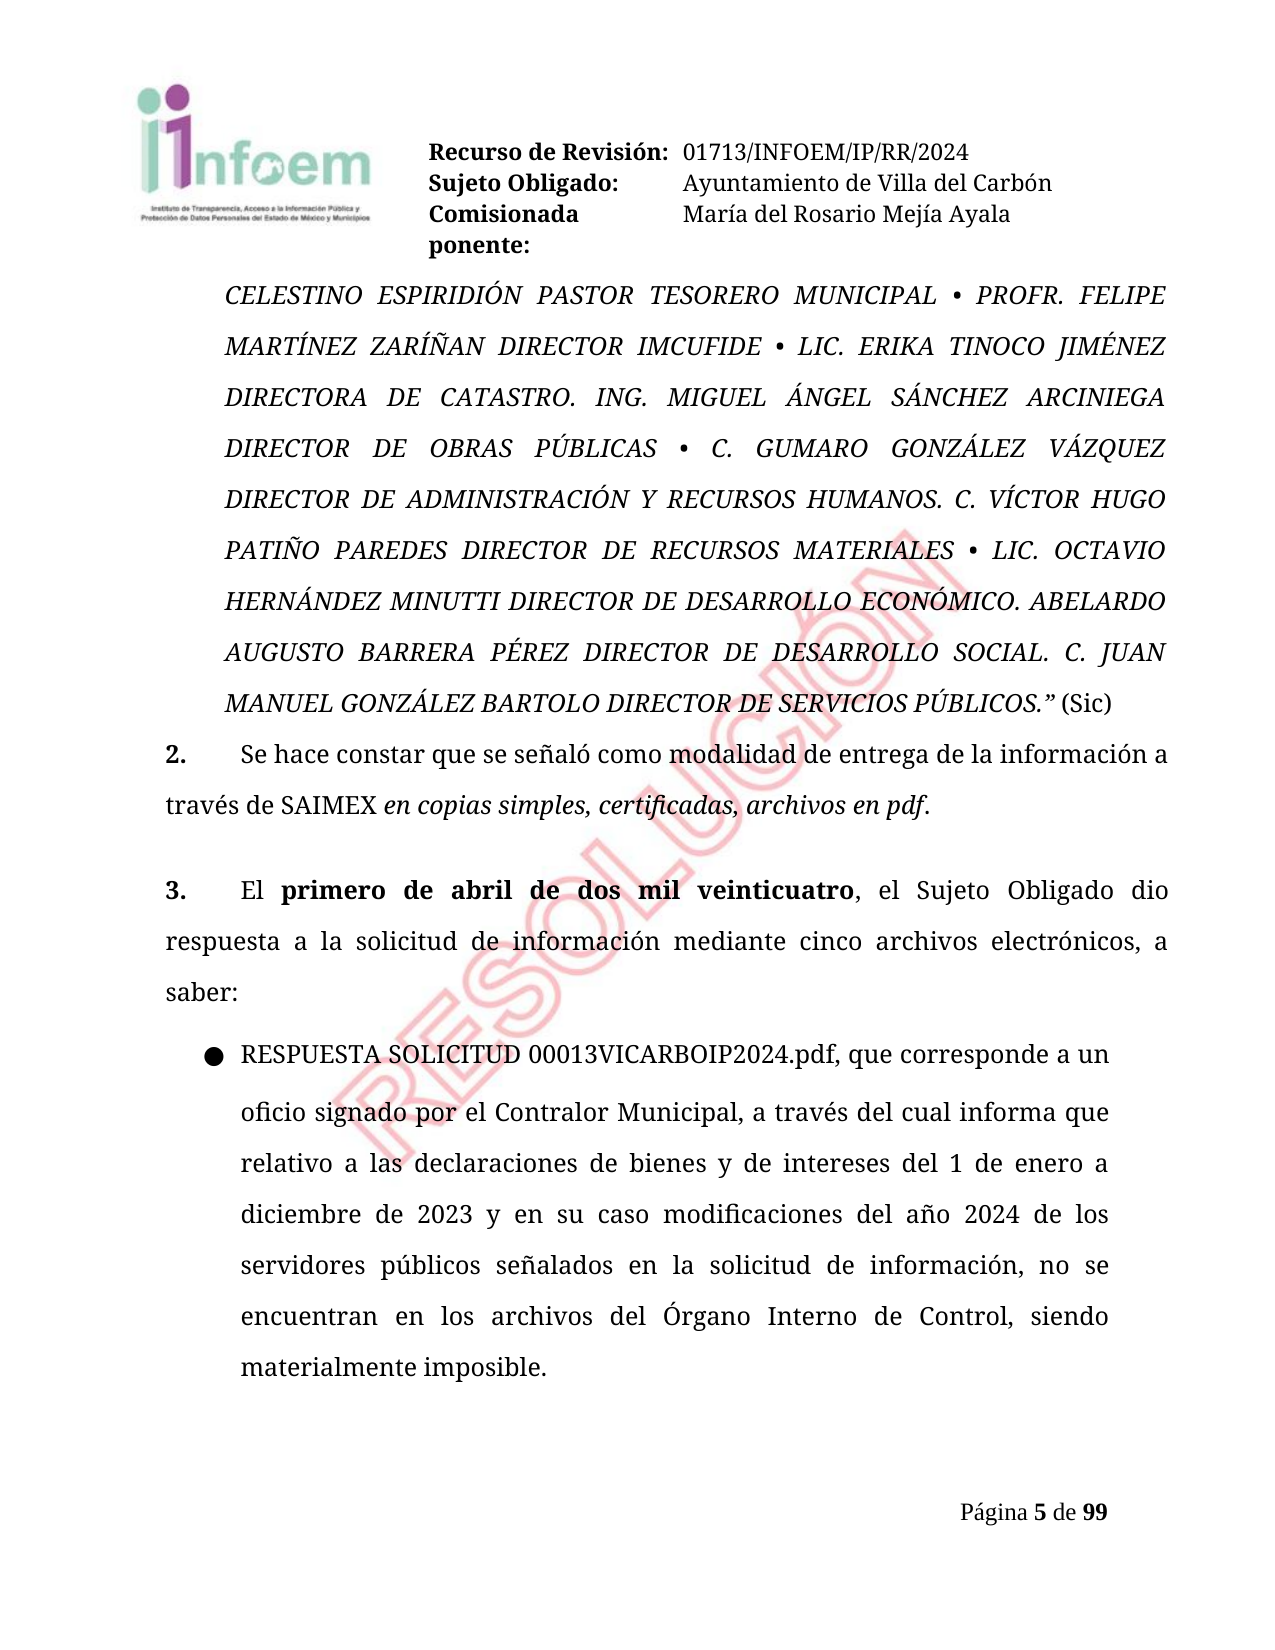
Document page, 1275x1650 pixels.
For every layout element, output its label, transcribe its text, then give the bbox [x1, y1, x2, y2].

list El primero de abril de dos mil veinticuatro, el Sujeto Obligado dio respuesta a la solicitud de información mediante cinco archivos electrónicos, a saber: [165, 873, 1169, 1009]
list Se hace constar que se señaló como modalidad de entrega de la información a través de SAIMEX en copias simples, certificadas, archivos en pdf. [165, 737, 1169, 822]
picture [22, 26, 1251, 1627]
list RESPUESTA SOLICITUD 00013VICARBOIP2024.pdf, que corresponde a un oficio signado por el Contralor Municipal, a través del cual informa que relativo a las declaraciones de bienes y de intereses del 1 de enero a diciembre de 2023 y en su caso modificaciones del año 2024 de los servidores públicos señalados en la solicitud de información, no se encuentran en los archivos del Órgano Interno de Control, siendo materialmente imposible. [203, 1026, 1110, 1384]
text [224, 277, 1169, 720]
